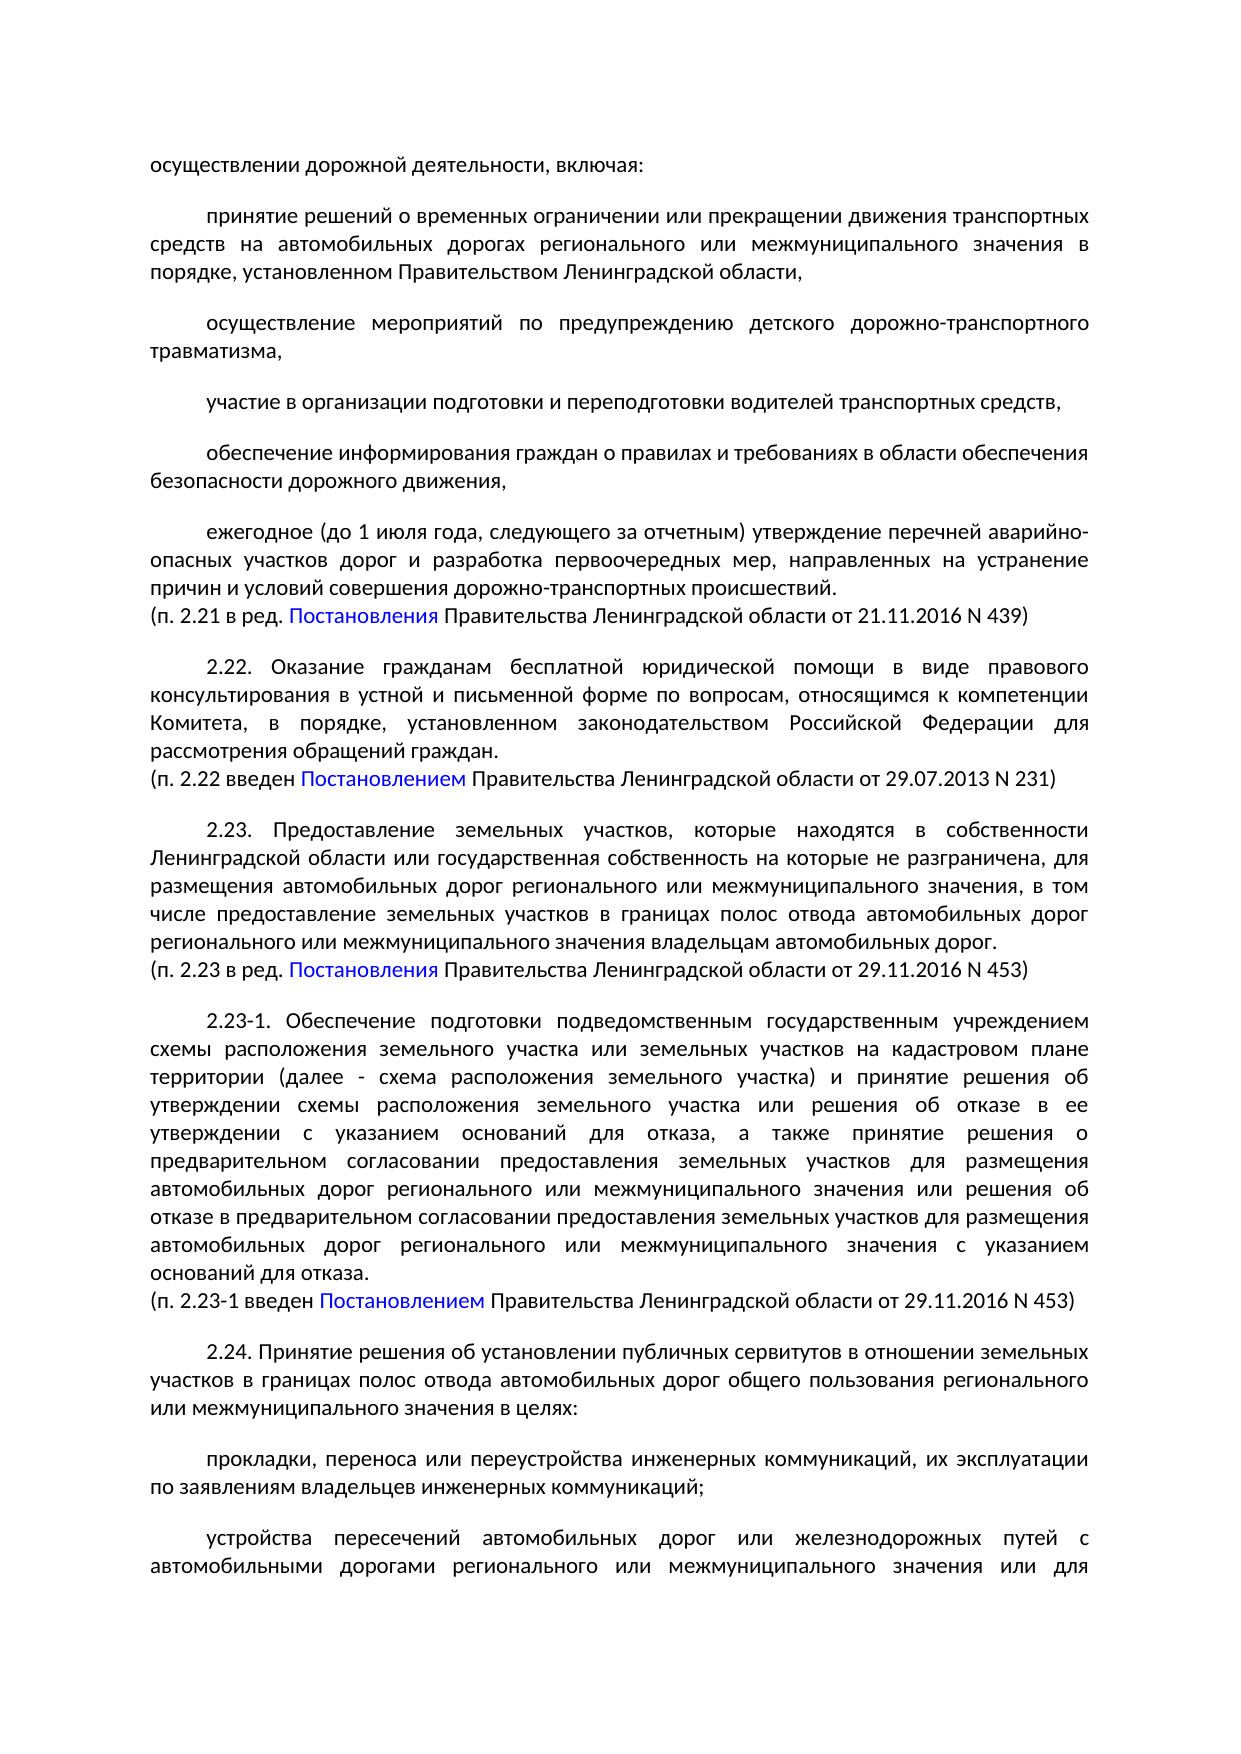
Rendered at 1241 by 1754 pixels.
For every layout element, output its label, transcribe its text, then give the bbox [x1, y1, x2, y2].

text 2.24. Принятие решения об установлении публичных сервитутов в отношении земельных участков в границах полос отвода автомобильных дорог общего пользования регионального или межмуниципального значения в целях: [150, 1337, 1090, 1421]
text обеспечение информирования граждан о правилах и требованиях в области обеспечения безопасности дорожного движения, [150, 438, 1090, 494]
text участие в организации подготовки и переподготовки водителей транспортных средств, [150, 387, 1090, 415]
text (п. 2.23 в ред. Постановления Правительства Ленинградской области от 29.11.2016 N 453) [150, 955, 1090, 983]
text ежегодное (до 1 июля года, следующего за отчетным) утверждение перечней аварийно-опасных участков дорог и разработка первоочередных мер, направленных на устранение причин и условий совершения дорожно-транспортных происшествий. [150, 517, 1090, 601]
text (п. 2.23-1 введен Постановлением Правительства Ленинградской области от 29.11.2016 N 453) [150, 1286, 1090, 1314]
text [150, 150, 1090, 178]
text 2.23. Предоставление земельных участков, которые находятся в собственности Ленинградской области или государственная собственность на которые не разграничена, для размещения автомобильных дорог регионального или межмуниципального значения, в том числе предоставление земельных участков в границах полос отвода автомобильных дорог регионального или межмуниципального значения владельцам автомобильных дорог. [150, 815, 1090, 955]
text 2.23-1. Обеспечение подготовки подведомственным государственным учреждением схемы расположения земельного участка или земельных участков на кадастровом плане территории (далее - схема расположения земельного участка) и принятие решения об утверждении схемы расположения земельного участка или решения об отказе в ее утверждении с указанием оснований для отказа, а также принятие решения о предварительном согласовании предоставления земельных участков для размещения автомобильных дорог регионального или межмуниципального значения или решения об отказе в предварительном согласовании предоставления земельных участков для размещения автомобильных дорог регионального или межмуниципального значения с указанием оснований для отказа. [150, 1006, 1090, 1286]
text принятие решений о временных ограничении или прекращении движения транспортных средств на автомобильных дорогах регионального или межмуниципального значения в порядке, установленном Правительством Ленинградской области, [150, 201, 1090, 285]
text прокладки, переноса или переустройства инженерных коммуникаций, их эксплуатации по заявлениям владельцев инженерных коммуникаций; [150, 1444, 1090, 1500]
text 2.22. Оказание гражданам бесплатной юридической помощи в виде правового консультирования в устной и письменной форме по вопросам, относящимся к компетенции Комитета, в порядке, установленном законодательством Российской Федерации для рассмотрения обращений граждан. [150, 652, 1090, 764]
text осуществление мероприятий по предупреждению детского дорожно-транспортного травматизма, [150, 308, 1090, 364]
text (п. 2.21 в ред. Постановления Правительства Ленинградской области от 21.11.2016 N 439) [150, 601, 1090, 629]
text (п. 2.22 введен Постановлением Правительства Ленинградской области от 29.07.2013 N 231) [150, 764, 1090, 792]
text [150, 1523, 1090, 1579]
